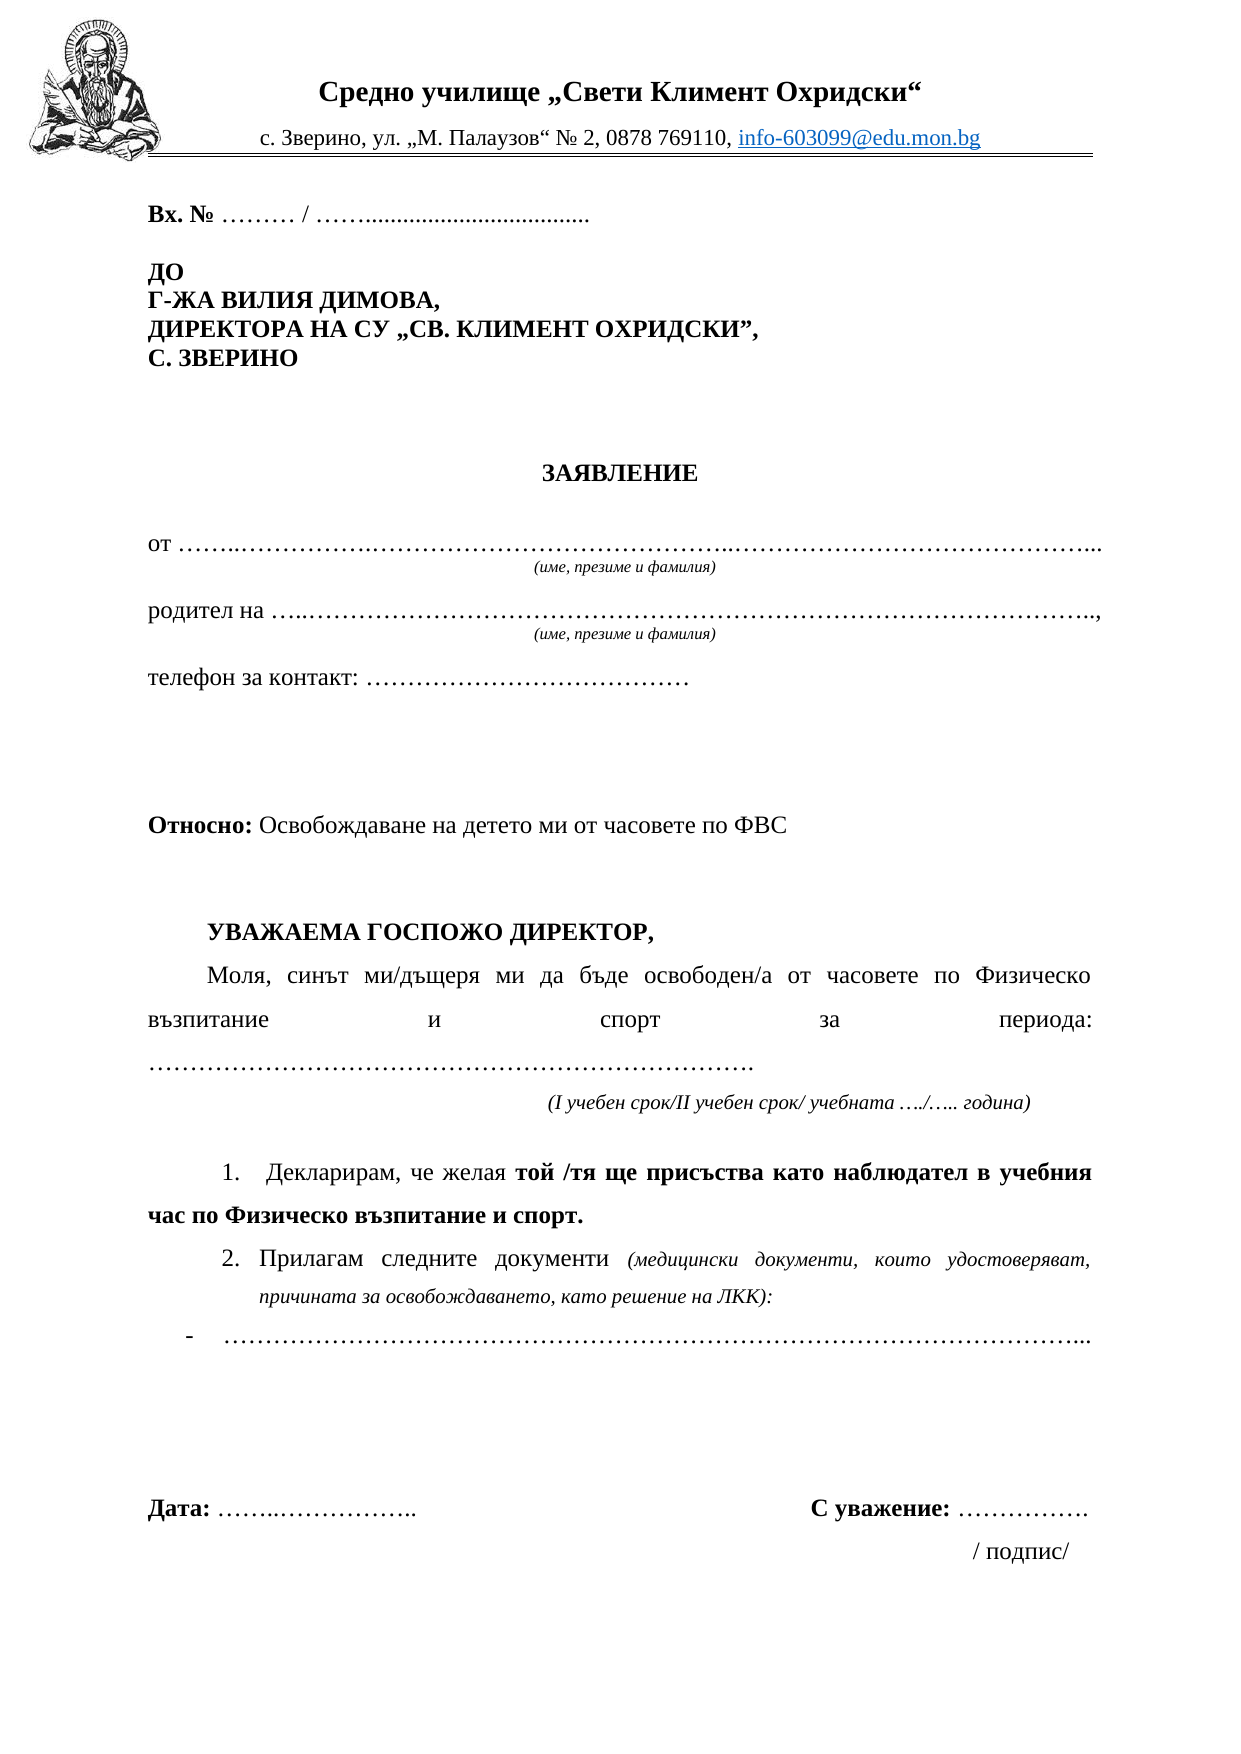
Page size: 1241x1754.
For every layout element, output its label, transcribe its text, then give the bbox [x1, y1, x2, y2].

text ЗАЯВЛЕНИЕ [148, 458, 1093, 487]
text С. ЗВЕРИНО [148, 343, 1093, 372]
text Г-ЖА ВИЛИЯ ДИМОВА, [148, 285, 1093, 314]
text Вх. № ……… / …….................................... [148, 199, 1093, 228]
list …………………………………………………………………………………………... [185, 1320, 1093, 1349]
text (име, презиме и фамилия) [148, 557, 1104, 576]
list Прилагам следните документи (медицински документи, които удостоверяват, причината за освобождаването, като решение на ЛКК): [221, 1243, 1093, 1308]
text (I учебен срок/II учебен срок/ учебната …./….. година) [148, 1090, 1093, 1114]
list Декларирам, че желая той /тя ще присъства като наблюдател в учебния час по Физическо възпитание и спорт. [148, 1157, 1093, 1229]
picture [26, 17, 165, 163]
text Дата: ……..…………….. С уважение: ……………. [148, 1493, 1093, 1521]
text Моля, синът ми/дъщеря ми да бъде освободен/а от часовете по Физическо възпитание и спорт за периода: ………………………………………………………………. [148, 961, 1093, 1076]
text Относно: Освобождаване на детето ми от часовете по ФВС [148, 810, 1093, 839]
text от ……..…………….……………………………………..……………………………………... [148, 528, 1104, 557]
text / подпис/ [148, 1536, 1093, 1564]
text родител на …..………………………………………………………………………………….., [148, 595, 1104, 624]
text УВАЖАЕМА ГОСПОЖО ДИРЕКТОР, [148, 917, 1093, 946]
text телефон за контакт: ………………………………… [148, 662, 1104, 691]
text ДИРЕКТОРА НА СУ „СВ. КЛИМЕНТ ОХРИДСКИ”, [148, 314, 1093, 343]
text (име, презиме и фамилия) [148, 624, 1104, 643]
text ДО [148, 257, 1093, 285]
